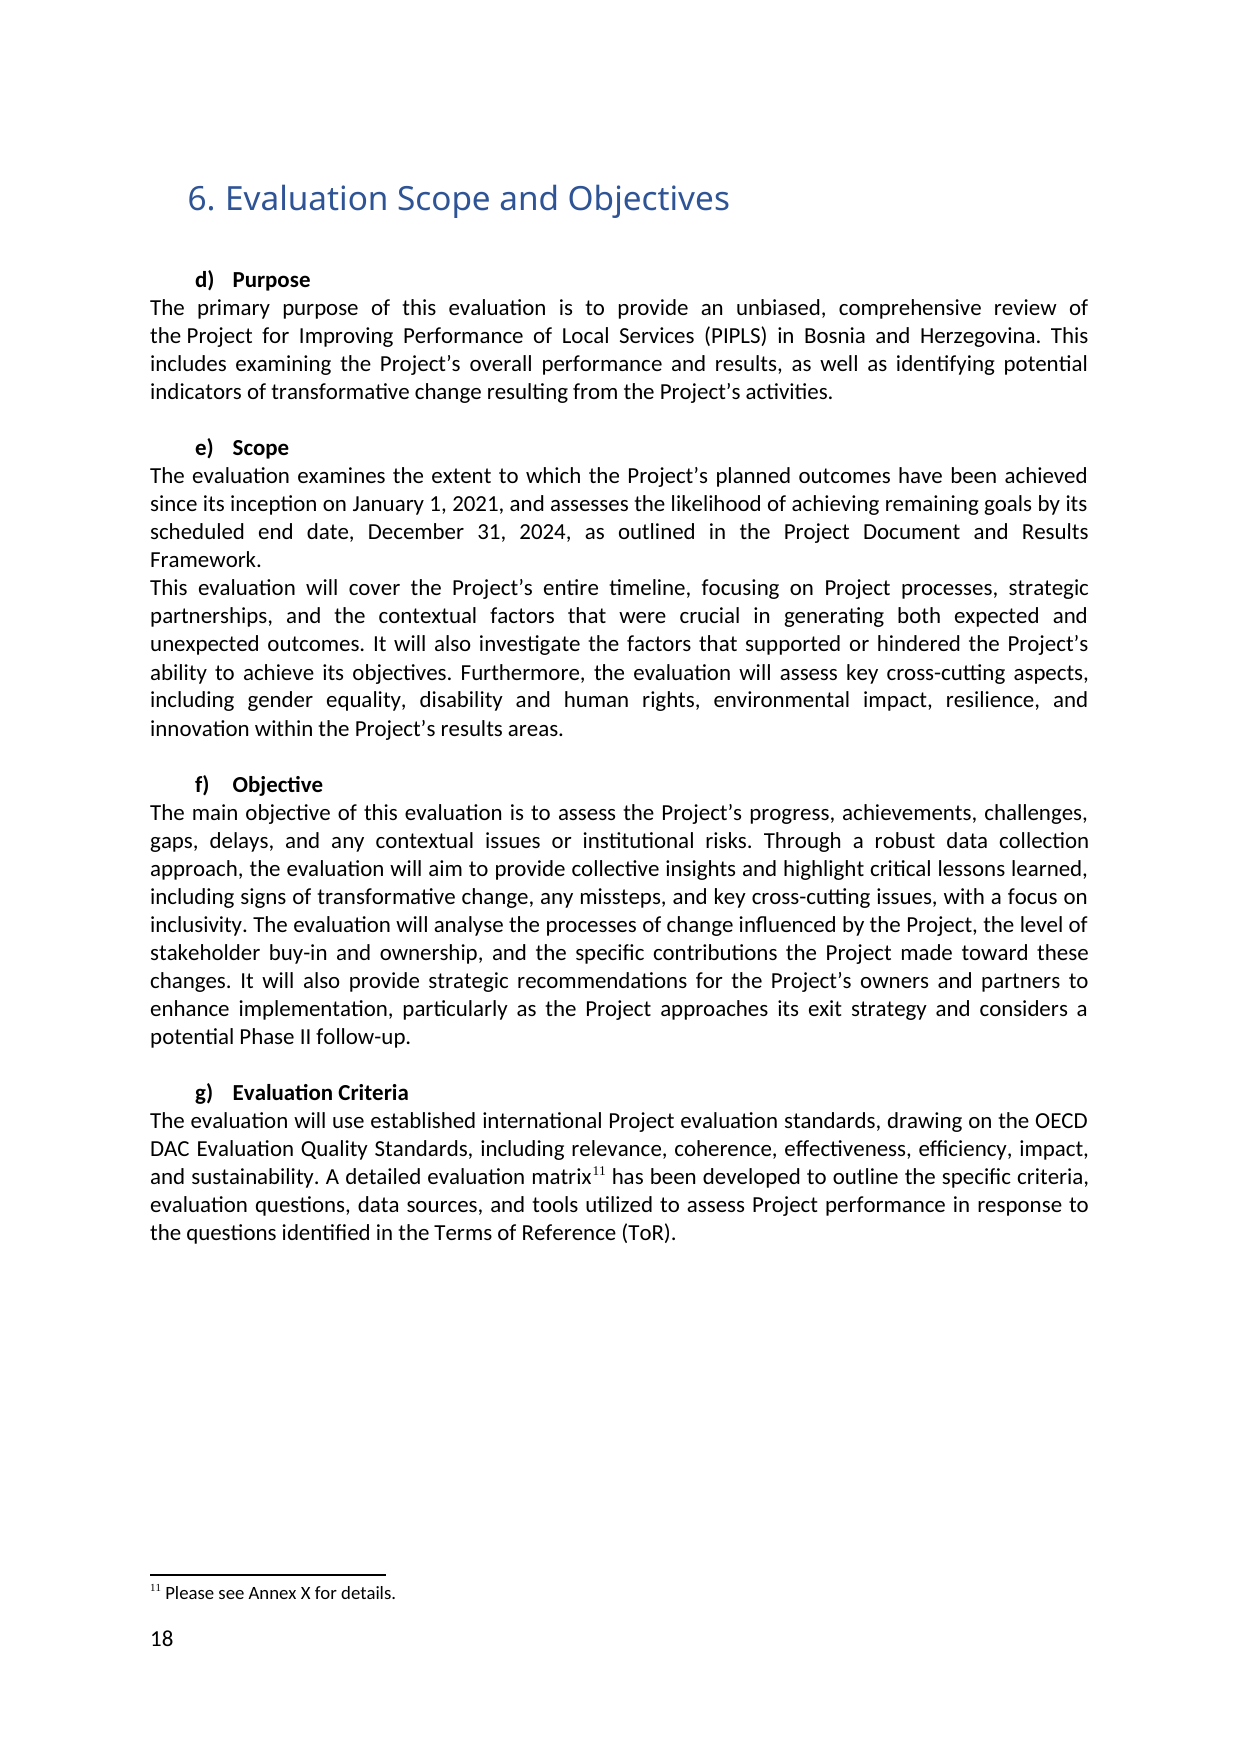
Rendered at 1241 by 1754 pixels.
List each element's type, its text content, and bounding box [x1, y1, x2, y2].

text The main objective of this evaluation is to assess the Project’s progress, achievements, challenges, gaps, delays, and any contextual issues or institutional risks. Through a robust data collection approach, the evaluation will aim to provide collective insights and highlight critical lessons learned, including signs of transformative change, any missteps, and key cross-cutting issues, with a focus on inclusivity. The evaluation will analyse the processes of change influenced by the Project, the level of stakeholder buy-in and ownership, and the specific contributions the Project made toward these changes. It will also provide strategic recommendations for the Project’s owners and partners to enhance implementation, particularly as the Project approaches its exit strategy and considers a potential Phase II follow-up. [150, 798, 1090, 1050]
text The evaluation examines the extent to which the Project’s planned outcomes have been achieved since its inception on January 1, 2021, and assesses the likelihood of achieving remaining goals by its scheduled end date, December 31, 2024, as outlined in the Project Document and Results Framework. [150, 461, 1090, 573]
text This evaluation will cover the Project’s entire timeline, focusing on Project processes, strategic partnerships, and the contextual factors that were crucial in generating both expected and unexpected outcomes. It will also investigate the factors that supported or hindered the Project’s ability to achieve its objectives. Furthermore, the evaluation will assess key cross-cutting aspects, including gender equality, disability and human rights, environmental impact, resilience, and innovation within the Project’s results areas. [150, 573, 1090, 742]
text The primary purpose of this evaluation is to provide an unbiased, comprehensive review of the Project for Improving Performance of Local Services (PIPLS) in Bosnia and Herzegovina. This includes examining the Project’s overall performance and results, as well as identifying potential indicators of transformative change resulting from the Project’s activities. [150, 293, 1090, 405]
list Objective [195, 770, 1090, 798]
list Scope [195, 433, 1090, 461]
list Purpose [195, 265, 1090, 293]
text The evaluation will use established international Project evaluation standards, drawing on the OECD DAC Evaluation Quality Standards, including relevance, coherence, effectiveness, efficiency, impact, and sustainability. A detailed evaluation matrix has been developed to outline the specific criteria, evaluation questions, data sources, and tools utilized to assess Project performance in response to the questions identified in the Terms of Reference (ToR). [150, 1106, 1090, 1246]
list Evaluation Criteria [195, 1078, 1090, 1106]
subtitle Evaluation Scope and Objectives [187, 175, 1090, 220]
